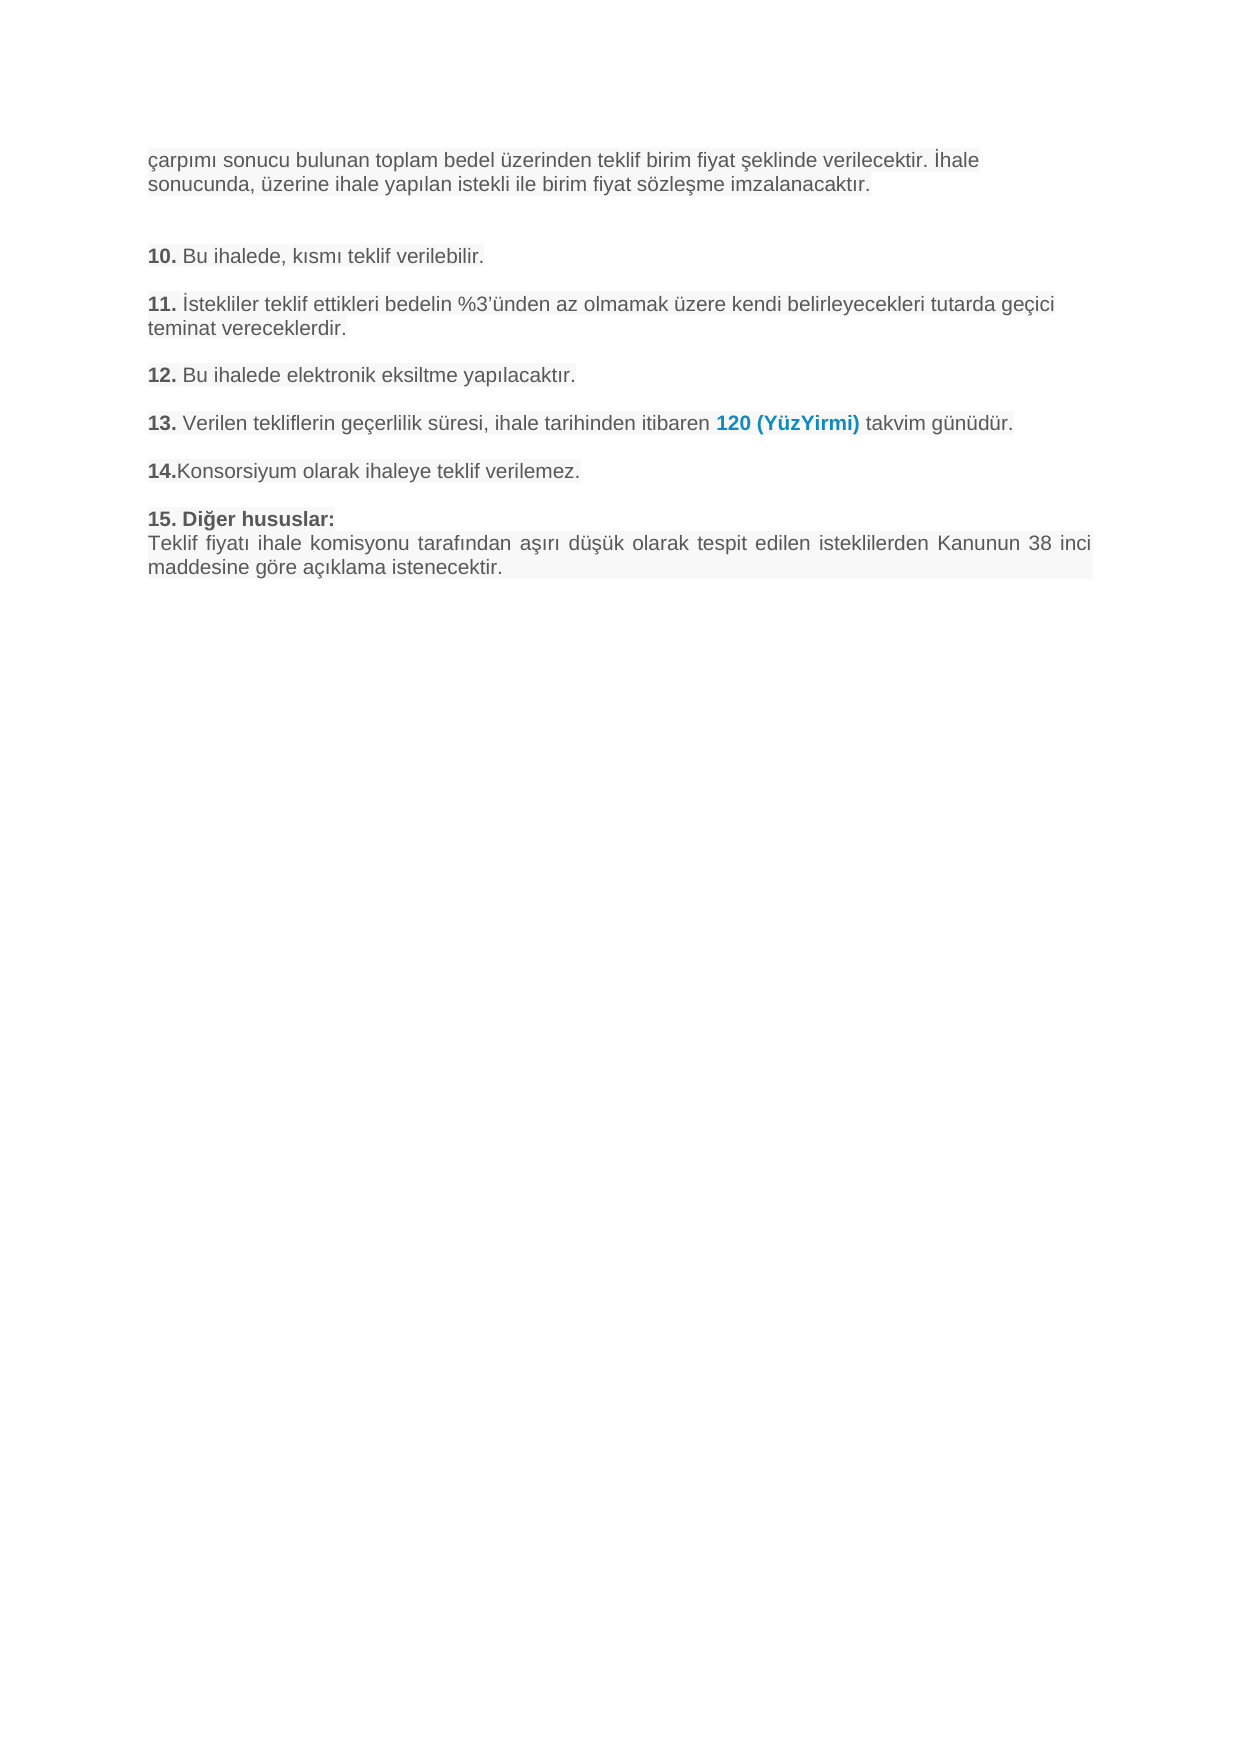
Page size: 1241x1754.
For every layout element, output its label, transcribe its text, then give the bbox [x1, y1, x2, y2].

text Teklif fiyatı ihale komisyonu tarafından aşırı düşük olarak tespit edilen isteklilerden Kanunun 38 inci maddesine göre açıklama istenecektir. [148, 531, 1093, 579]
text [148, 148, 1093, 531]
